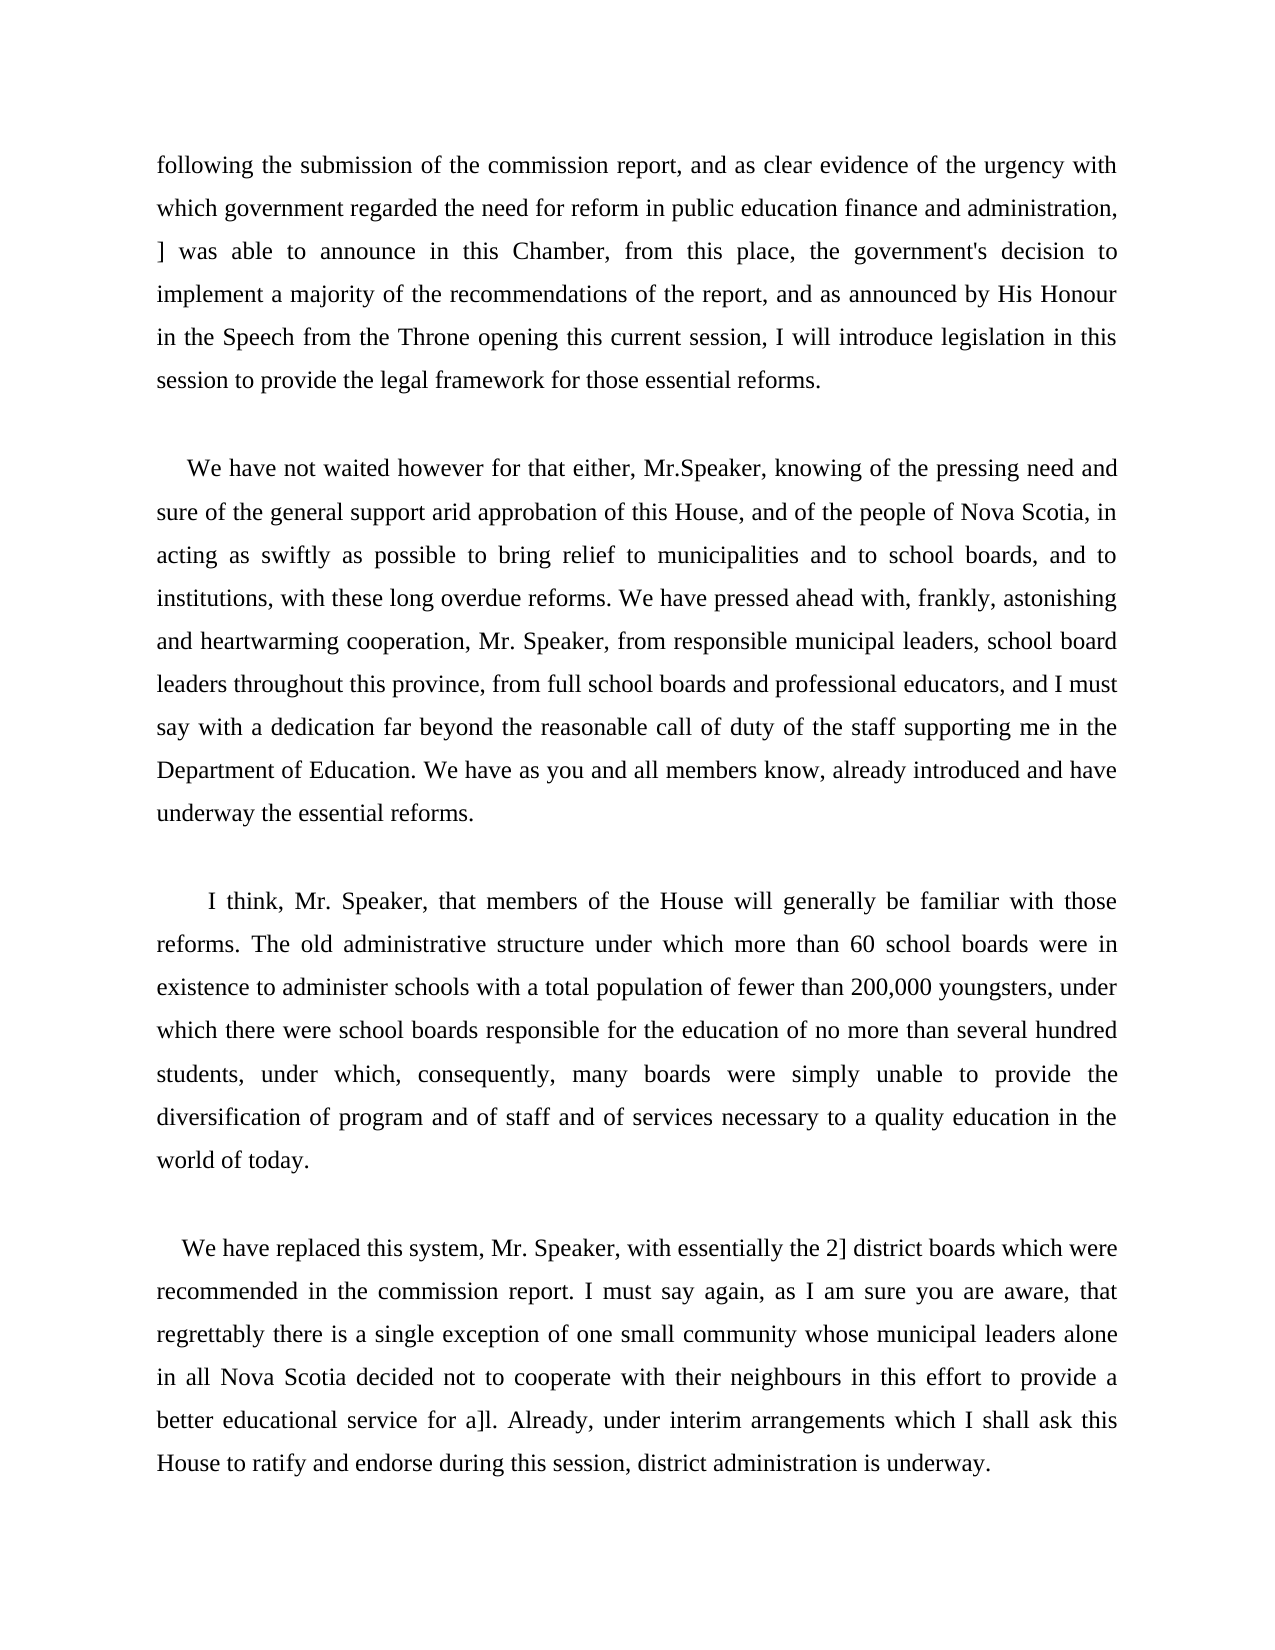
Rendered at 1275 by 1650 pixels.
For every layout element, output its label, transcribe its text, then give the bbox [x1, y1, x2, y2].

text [156, 150, 1118, 394]
text We have replaced this system, Mr. Speaker, with essentially the 2] district boards which were recommended in the commission report. I must say again, as I am sure you are aware, that regrettably there is a single exception of one small community whose municipal leaders alone in all Nova Scotia decided not to cooperate with their neighbours in this effort to provide a better educational service for a]l. Already, under interim arrangements which I shall ask this House to ratify and endorse during this session, district administration is underway. [156, 1233, 1118, 1477]
text I think, Mr. Speaker, that members of the House will generally be familiar with those reforms. The old administrative structure under which more than 60 school boards were in existence to administer schools with a total population of fewer than 200,000 youngsters, under which there were school boards responsible for the education of no more than several hundred students, under which, consequently, many boards were simply unable to provide the diversification of program and of staff and of services necessary to a quality education in the world of today. [156, 886, 1118, 1174]
text We have not waited however for that either, Mr.Speaker, knowing of the pressing need and sure of the general support arid approbation of this House, and of the people of Nova Scotia, in acting as swiftly as possible to bring relief to municipalities and to school boards, and to institutions, with these long overdue reforms. We have pressed ahead with, frankly, astonishing and heartwarming cooperation, Mr. Speaker, from responsible municipal leaders, school board leaders throughout this province, from full school boards and professional educators, and I must say with a dedication far beyond the reasonable call of duty of the staff supporting me in the Department of Education. We have as you and all members know, already introduced and have underway the essential reforms. [156, 453, 1118, 827]
